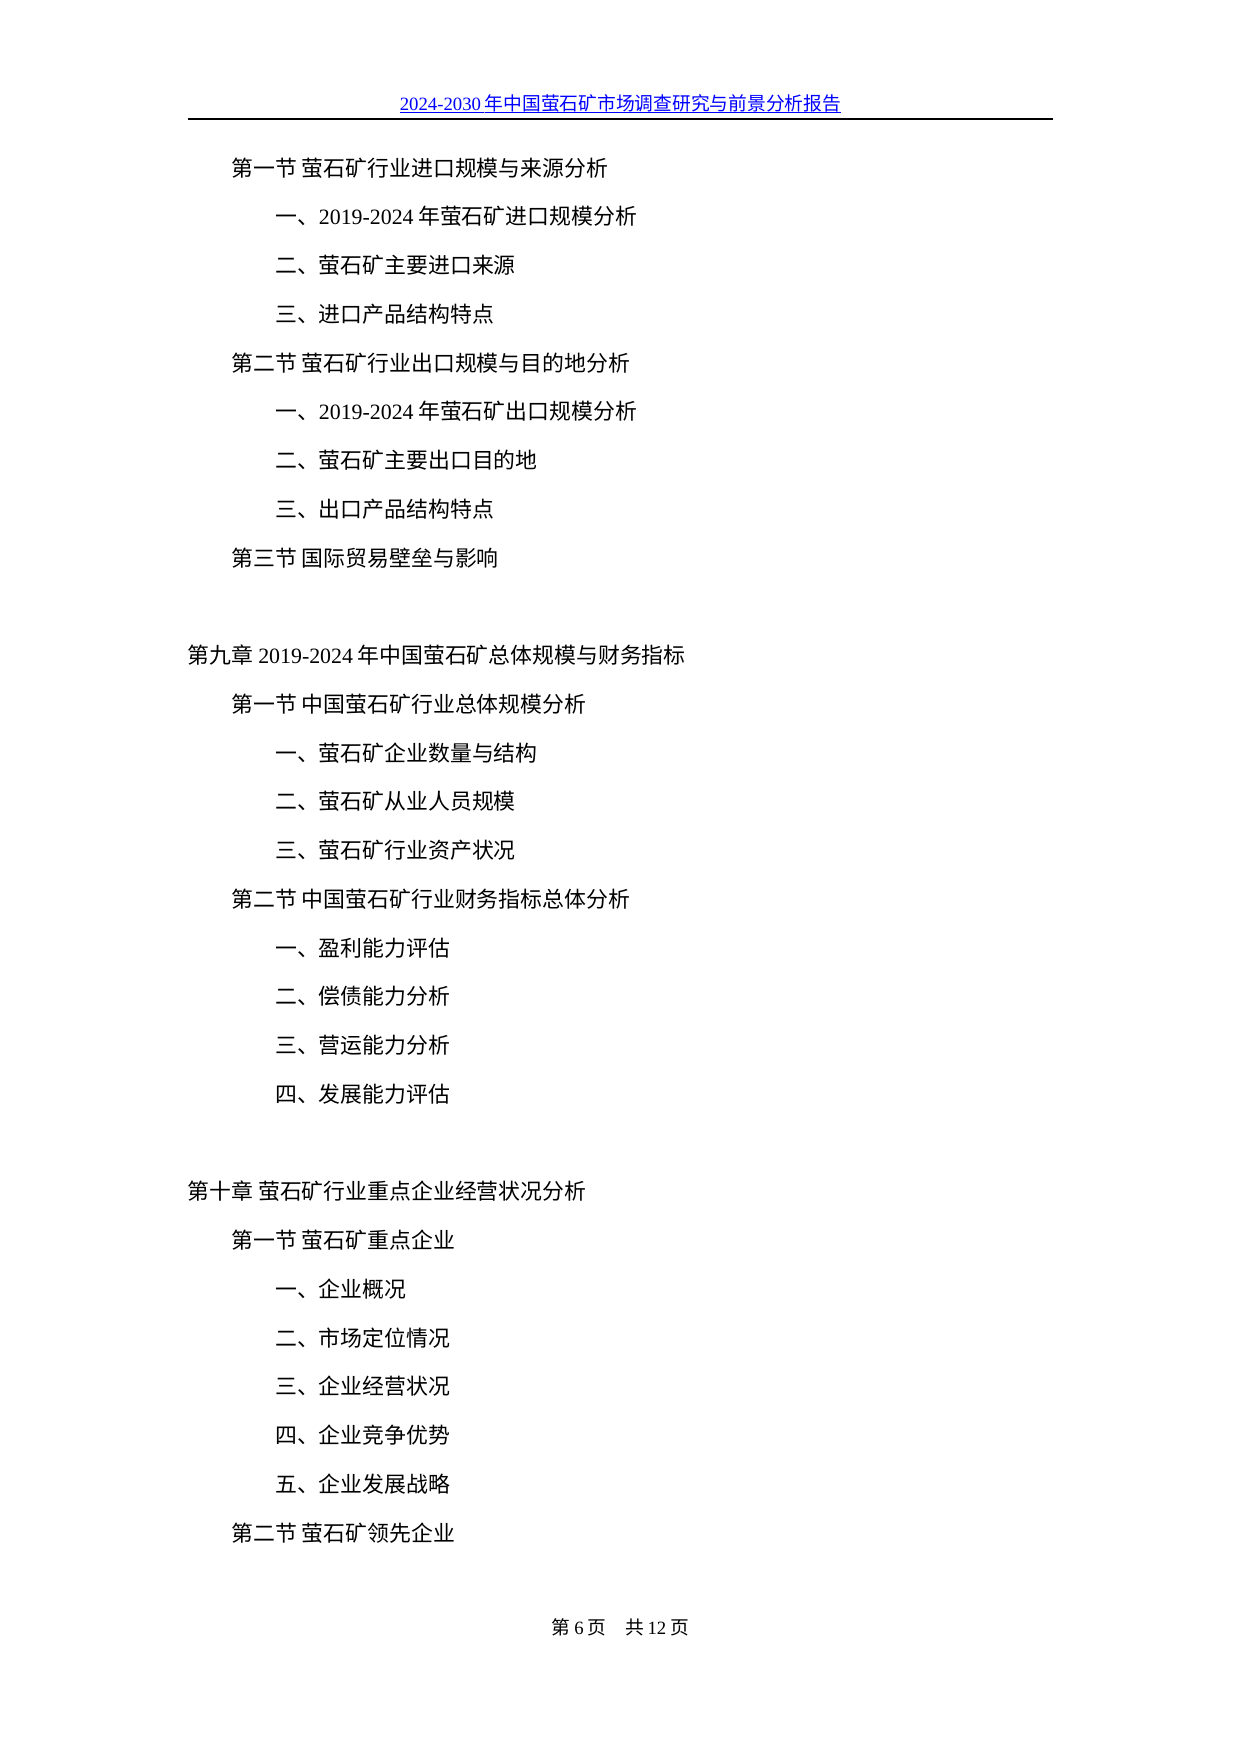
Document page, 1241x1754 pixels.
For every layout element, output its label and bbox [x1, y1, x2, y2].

text [187, 150, 1053, 1548]
